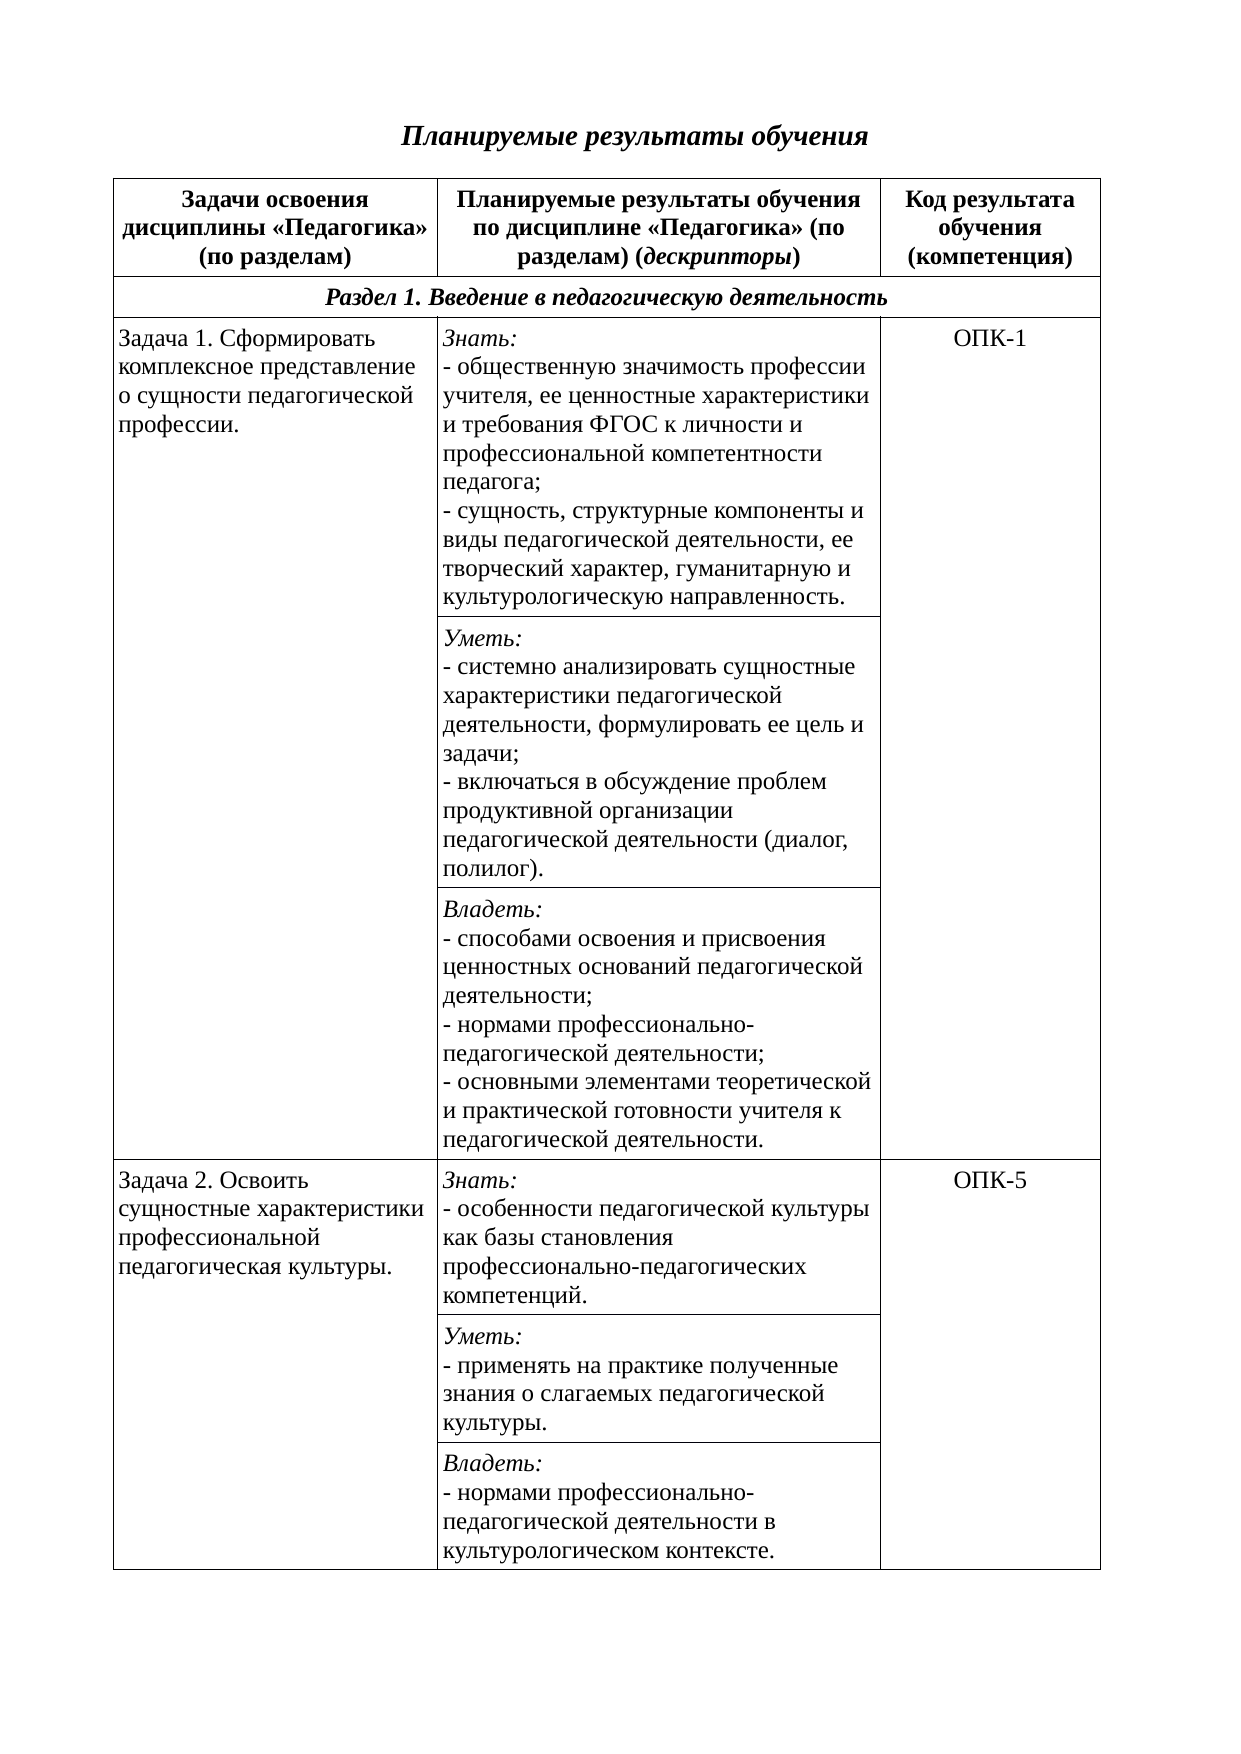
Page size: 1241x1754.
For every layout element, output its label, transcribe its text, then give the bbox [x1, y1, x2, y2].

table_header Планируемые результаты обучения по дисциплине «Педагогика» (по разделам) (дескрипторы) [438, 179, 880, 276]
table_header Задачи освоения дисциплины «Педагогика» (по разделам) [114, 179, 437, 276]
table_cell Знать: - общественную значимость профессии учителя, ее ценностные характеристики и требования ФГОС к личности и профессиональной компетентности педагога; - сущность, структурные компоненты и виды педагогической деятельности, ее творческий характер, гуманитарную и культурологическую направленность. [438, 318, 880, 616]
table_cell Задача 2. Освоить сущностные характеристики профессиональной педагогическая культуры. [114, 1160, 437, 1569]
table_cell Владеть: - нормами профессионально-педагогической деятельности в культурологическом контексте. [438, 1443, 880, 1569]
table_header Код результата обучения (компетенция) [881, 179, 1100, 276]
table_cell Знать: - особенности педагогической культуры как базы становления профессионально-педагогических компетенций. [438, 1160, 880, 1314]
table_cell Уметь: - системно анализировать сущностные характеристики педагогической деятельности, формулировать ее цель и задачи; - включаться в обсуждение проблем продуктивной организации педагогической деятельности (диалог, полилог). [438, 617, 880, 887]
text Планируемые результаты обучения [118, 118, 1152, 152]
table_cell Раздел 1. Введение в педагогическую деятельность [114, 277, 1100, 316]
table_cell Уметь: - применять на практике полученные знания о слагаемых педагогической культуры. [438, 1315, 880, 1442]
table_cell Задача 1. Сформировать комплексное представление о сущности педагогической профессии. [114, 318, 437, 1158]
table_cell ОПК-1 [881, 318, 1100, 1158]
table_cell ОПК-5 [881, 1160, 1100, 1569]
table_cell Владеть: - способами освоения и присвоения ценностных оснований педагогической деятельности; - нормами профессионально-педагогической деятельности; - основными элементами теоретической и практической готовности учителя к педагогической деятельности. [438, 888, 880, 1158]
